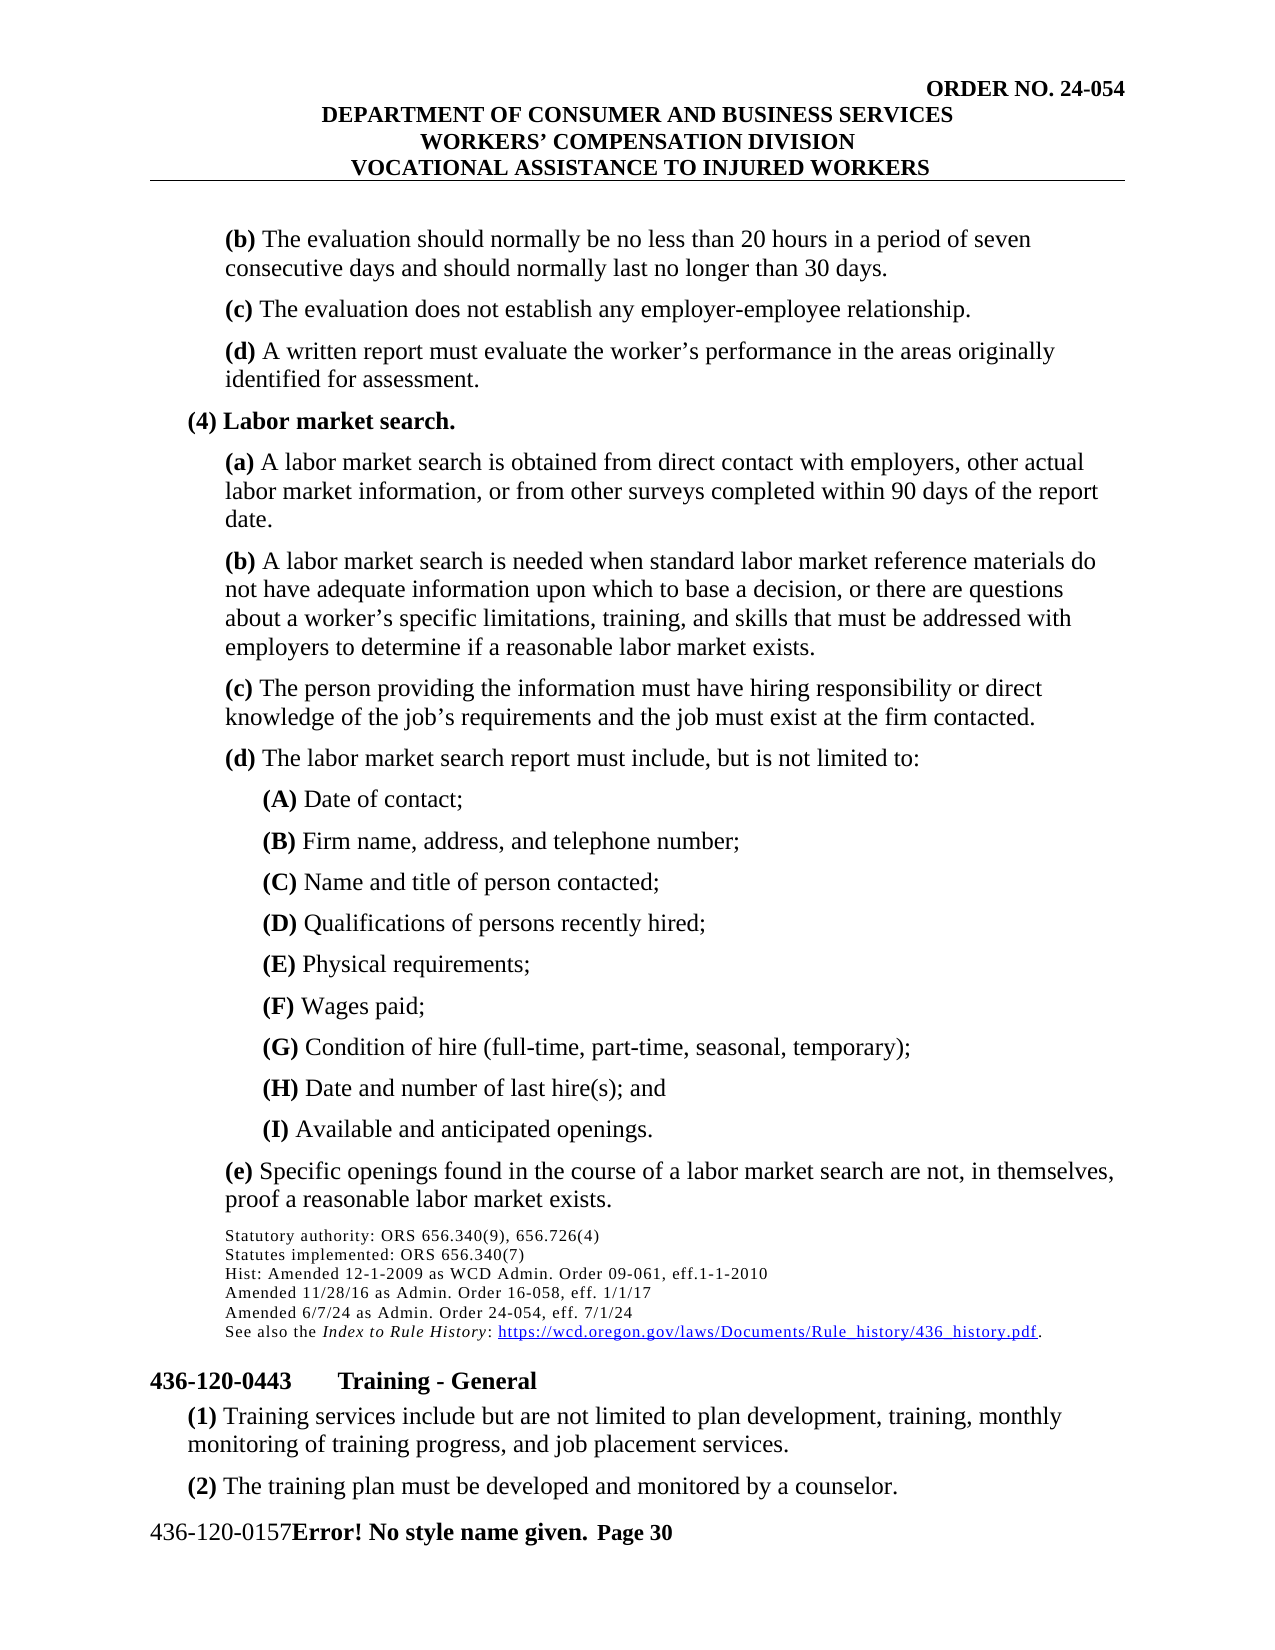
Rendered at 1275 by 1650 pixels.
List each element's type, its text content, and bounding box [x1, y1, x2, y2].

text (A) Date of contact; [262, 784, 1125, 813]
text (C) Name and title of person contacted; [262, 867, 1125, 896]
subtitle 436-120-0443 Training - General [150, 1366, 1125, 1394]
text (H) Date and number of last hire(s); and [262, 1073, 1125, 1102]
text Hist: Amended 12-1-2009 as WCD Admin. Order 09-061, eff.1-1-2010 [225, 1264, 1125, 1283]
text Amended 11/28/16 as Admin. Order 16-058, eff. 1/1/17 [225, 1283, 1125, 1302]
text (d) The labor market search report must include, but is not limited to: [225, 743, 1125, 772]
text (F) Wages paid; [262, 991, 1125, 1019]
text (4) Labor market search. [187, 406, 1125, 434]
text (B) Firm name, address, and telephone number; [262, 826, 1125, 854]
text (G) Condition of hire (full-time, part-time, seasonal, temporary); [262, 1032, 1125, 1061]
text (a) A labor market search is obtained from direct contact with employers, other actual labor market information, or from other surveys completed within 90 days of the report date. [225, 447, 1125, 533]
text (e) Specific openings found in the course of a labor market search are not, in themselves, proof a reasonable labor market exists. [225, 1156, 1125, 1213]
text (E) Physical requirements; [262, 949, 1125, 978]
text Statutory authority: ORS 656.340(9), 656.726(4) [225, 1226, 1125, 1245]
text (b) The evaluation should normally be no less than 20 hours in a period of seven consecutive days and should normally last no longer than 30 days. [225, 224, 1125, 282]
text (D) Qualifications of persons recently hired; [262, 908, 1125, 937]
text (c) The evaluation does not establish any employer-employee relationship. [225, 294, 1125, 323]
text Statutes implemented: ORS 656.340(7) [225, 1245, 1125, 1264]
text (d) A written report must evaluate the worker’s performance in the areas originally identified for assessment. [225, 336, 1125, 393]
text (b) A labor market search is needed when standard labor market reference materials do not have adequate information upon which to base a decision, or there are questions about a worker’s specific limitations, training, and skills that must be addressed with employers to determine if a reasonable labor market exists. [225, 546, 1125, 661]
text (1) Training services include but are not limited to plan development, training, monthly monitoring of training progress, and job placement services. [187, 1401, 1125, 1458]
text (c) The person providing the information must have hiring responsibility or direct knowledge of the job’s requirements and the job must exist at the firm contacted. [225, 673, 1125, 731]
text (2) The training plan must be developed and monitored by a counselor. [187, 1471, 1125, 1499]
text Amended 6/7/24 as Admin. Order 24-054, eff. 7/1/24 [225, 1302, 1125, 1322]
text See also the Index to Rule History: https://wcd.oregon.gov/laws/Documents/Rule_history/436_history.pdf. [225, 1322, 1125, 1341]
text (I) Available and anticipated openings. [262, 1114, 1125, 1143]
